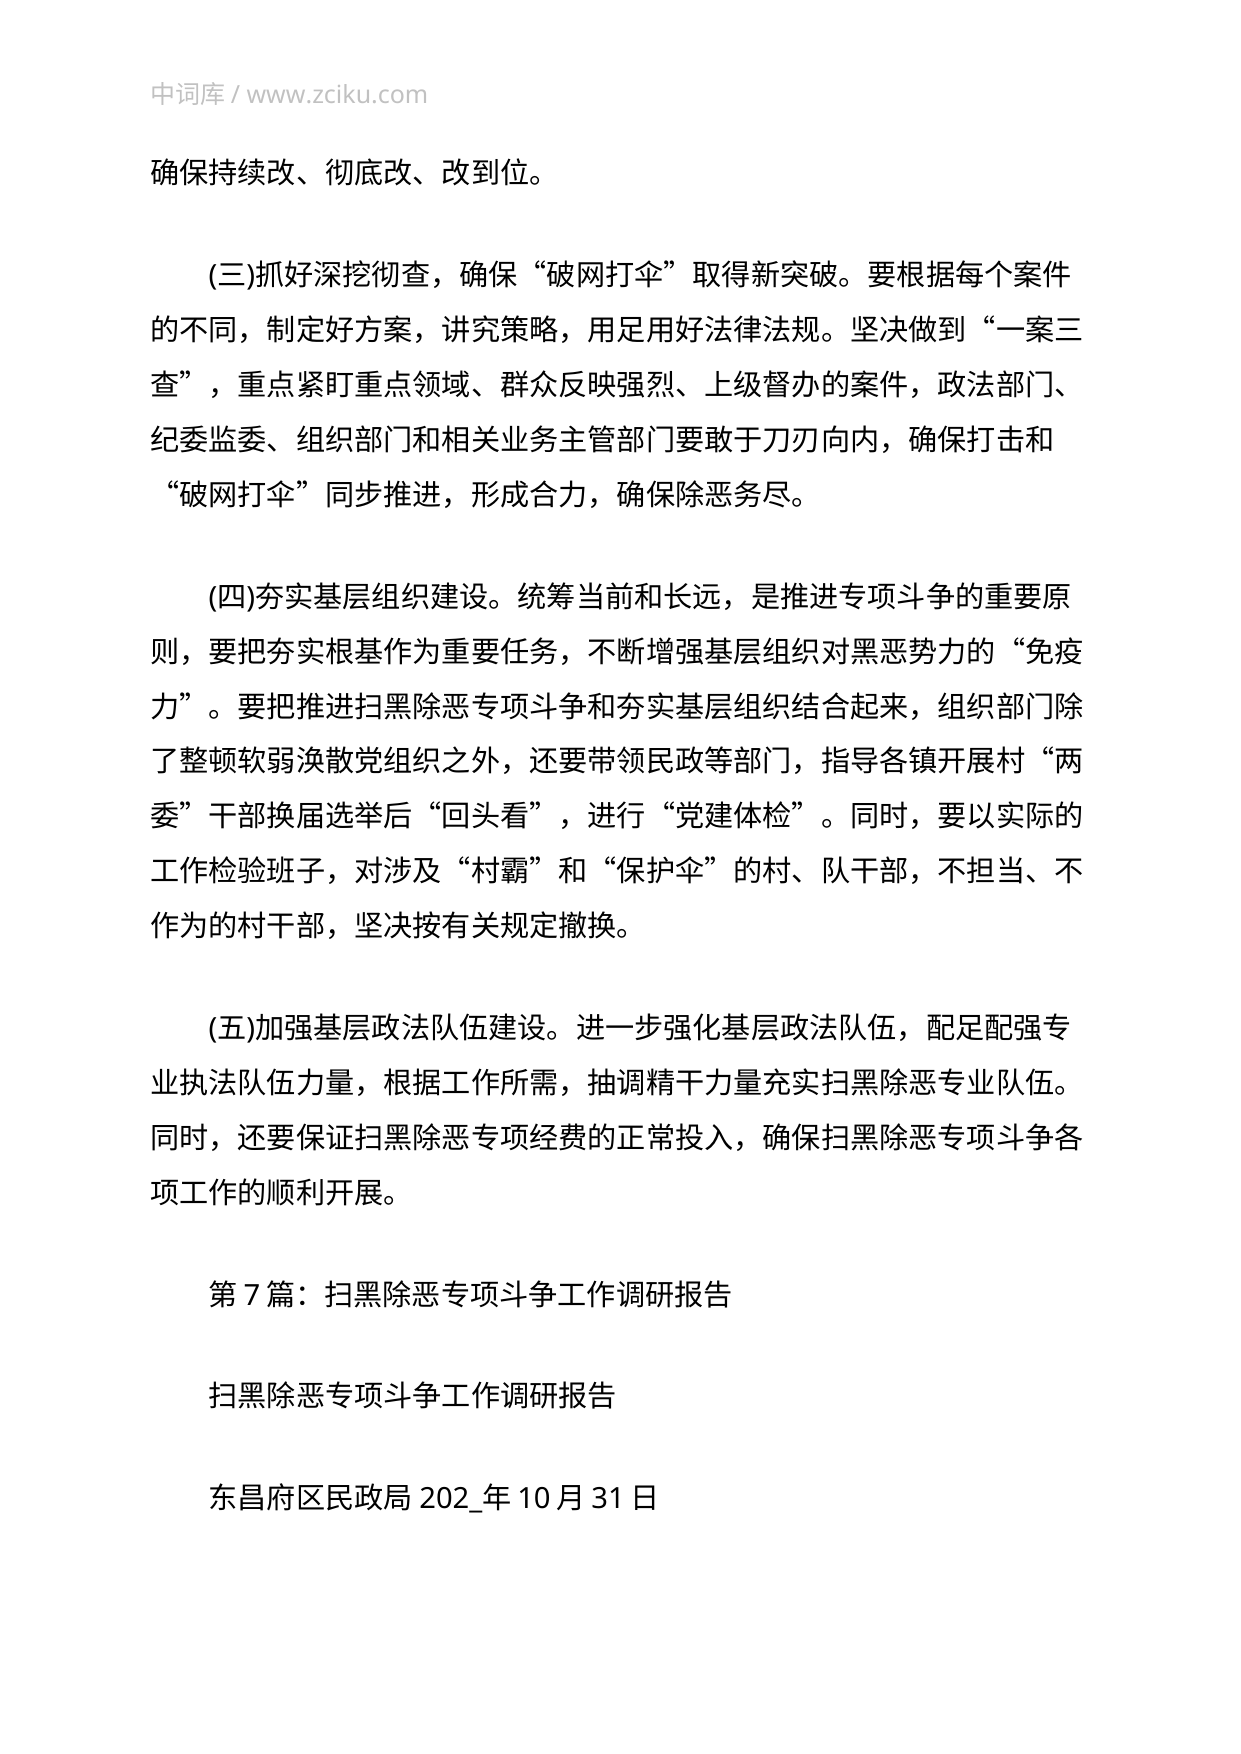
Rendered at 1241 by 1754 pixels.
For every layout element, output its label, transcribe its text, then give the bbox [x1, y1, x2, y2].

text (五)加强基层政法队伍建设。进一步强化基层政法队伍，配足配强专业执法队伍力量，根据工作所需，抽调精干力量充实扫黑除恶专业队伍。同时，还要保证扫黑除恶专项经费的正常投入，确保扫黑除恶专项斗争各项工作的顺利开展。 [150, 1004, 1090, 1212]
text (四)夯实基层组织建设。统筹当前和长远，是推进专项斗争的重要原则，要把夯实根基作为重要任务，不断增强基层组织对黑恶势力的“免疫力”。要把推进扫黑除恶专项斗争和夯实基层组织结合起来，组织部门除了整顿软弱涣散党组织之外，还要带领民政等部门，指导各镇开展村“两委”干部换届选举后“回头看”，进行“党建体检”。同时，要以实际的工作检验班子，对涉及“村霸”和“保护伞”的村、队干部，不担当、不作为的村干部，坚决按有关规定撤换。 [150, 573, 1090, 945]
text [150, 150, 1090, 192]
text (三)抓好深挖彻查，确保“破网打伞”取得新突破。要根据每个案件的不同，制定好方案，讲究策略，用足用好法律法规。坚决做到“一案三查”，重点紧盯重点领域、群众反映强烈、上级督办的案件，政法部门、纪委监委、组织部门和相关业务主管部门要敢于刀刃向内，确保打击和“破网打伞”同步推进，形成合力，确保除恶务尽。 [150, 252, 1090, 514]
text 第7篇：扫黑除恶专项斗争工作调研报告 [150, 1271, 1090, 1313]
text 东昌府区民政局 202_年10月31日 [150, 1475, 1090, 1517]
text 扫黑除恶专项斗争工作调研报告 [150, 1373, 1090, 1415]
